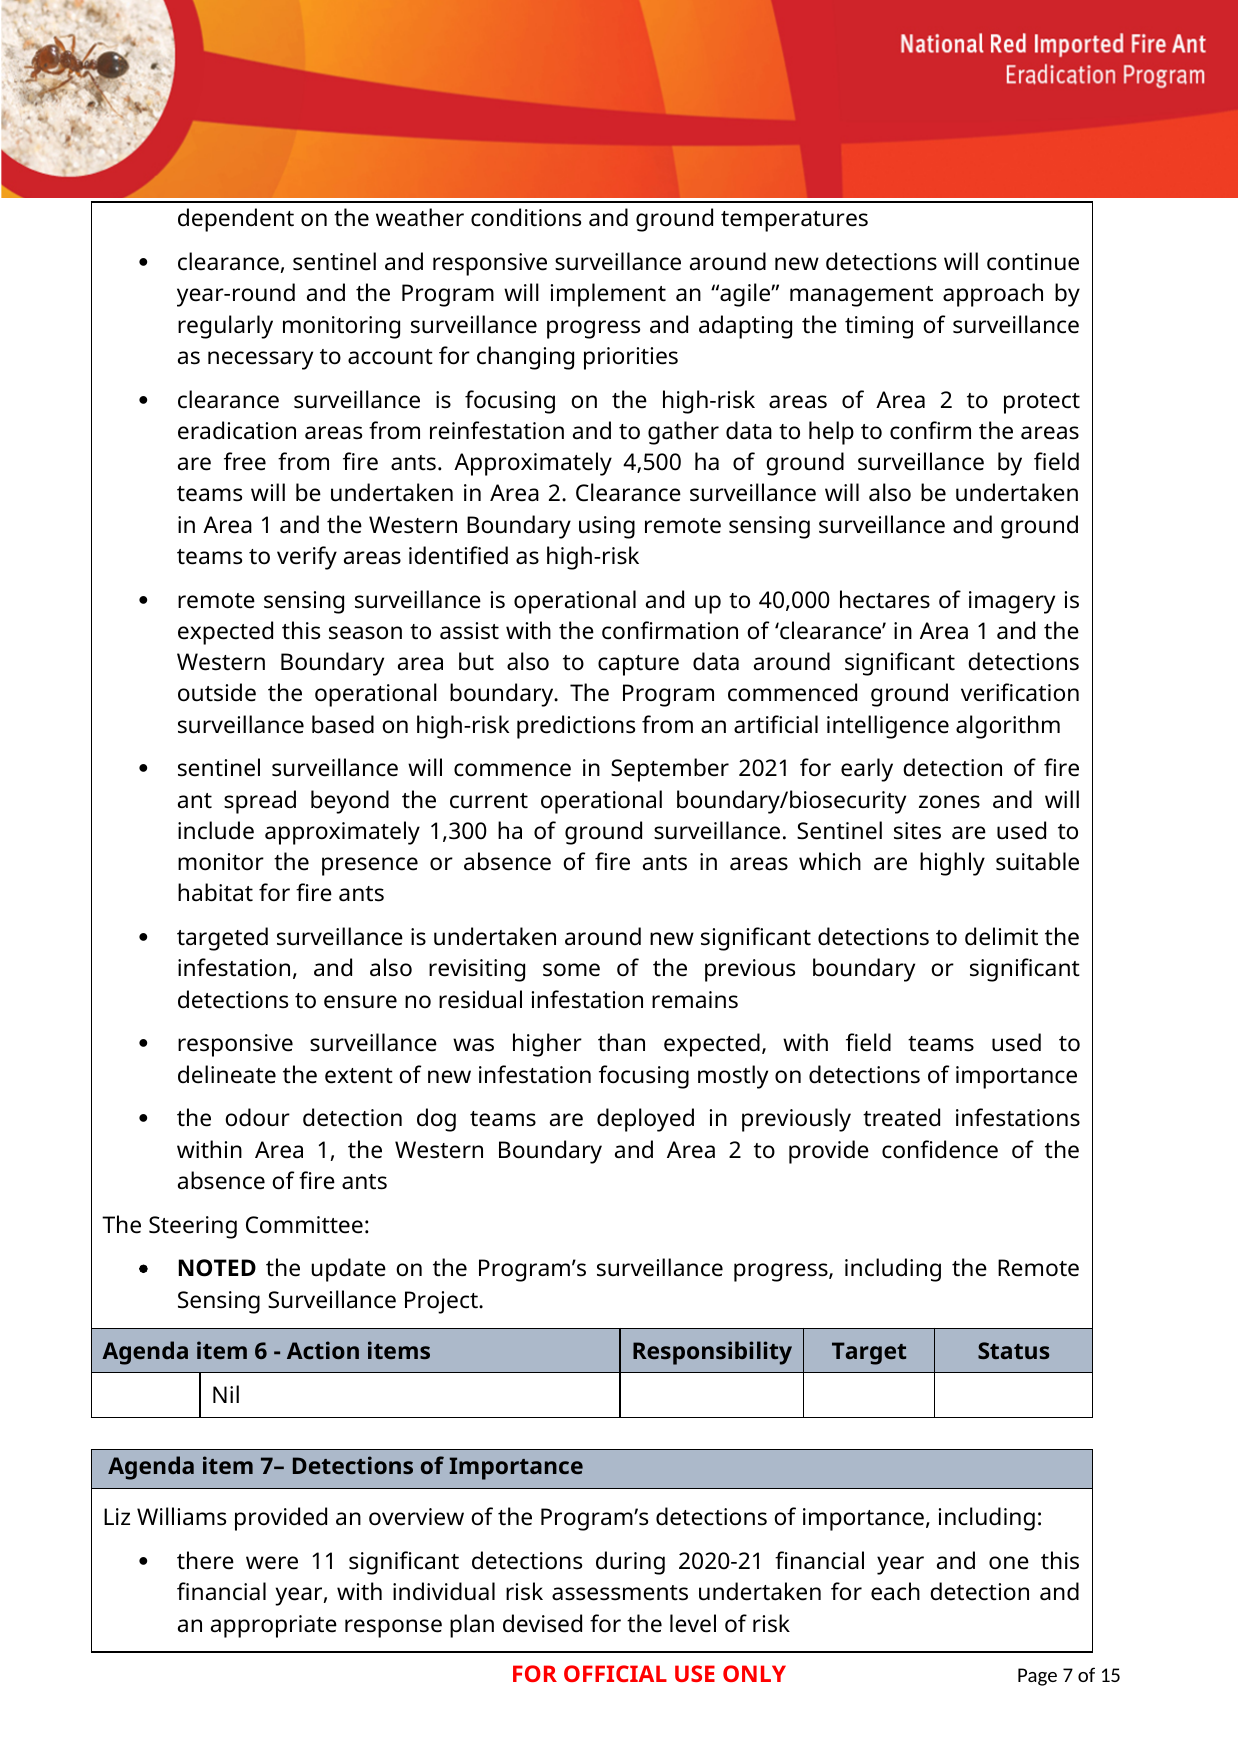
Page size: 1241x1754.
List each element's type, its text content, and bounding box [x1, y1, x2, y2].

picture [0, 0, 1238, 197]
table_cell [92, 1373, 199, 1417]
table_cell [804, 1373, 934, 1417]
table_cell Responsibility [621, 1329, 803, 1372]
table_cell Status [935, 1329, 1092, 1372]
table_cell [621, 1373, 803, 1417]
table_cell Target [804, 1329, 934, 1372]
table_cell [935, 1373, 1092, 1417]
table_header Agenda item 7– Detections of Importance [92, 1450, 1092, 1488]
table_cell Nil [201, 1373, 619, 1417]
table_cell Agenda item 6 - Action items [92, 1329, 619, 1372]
